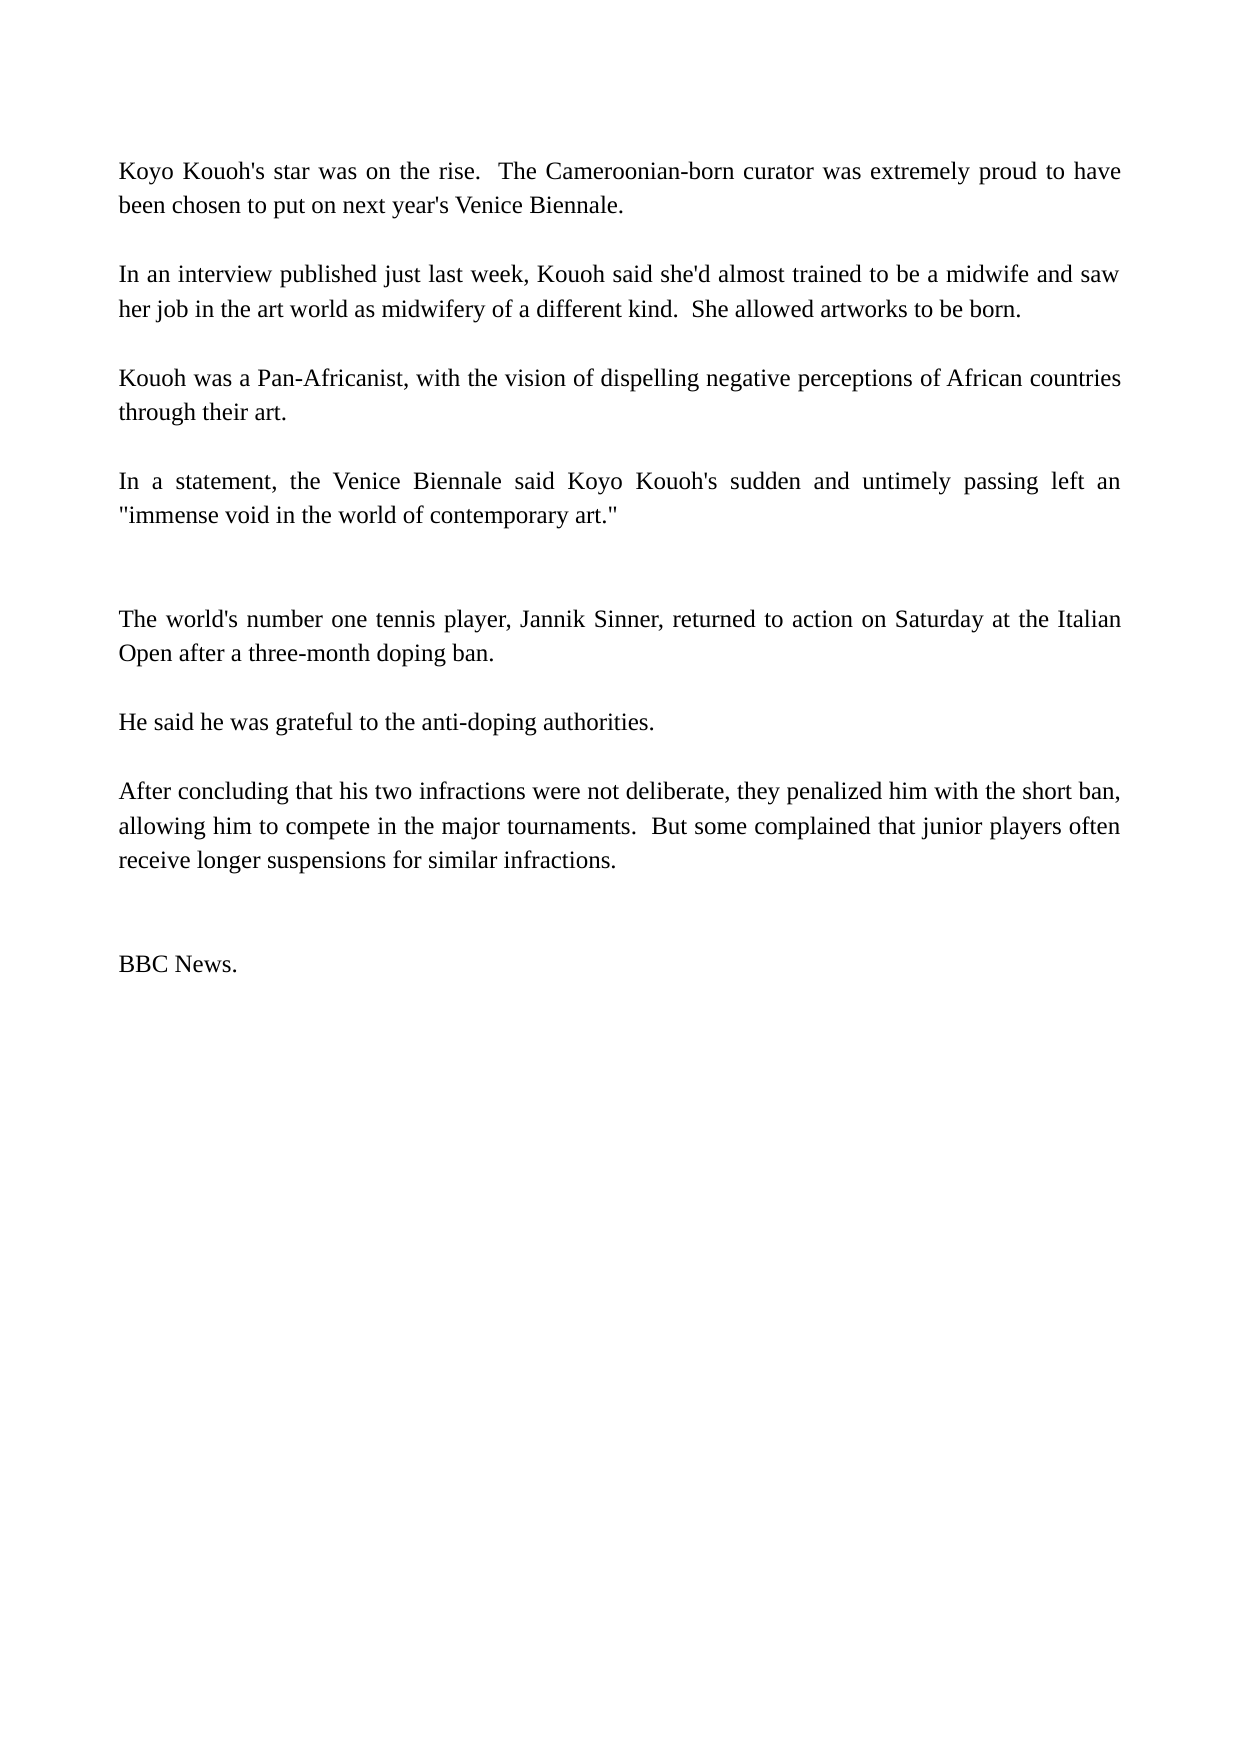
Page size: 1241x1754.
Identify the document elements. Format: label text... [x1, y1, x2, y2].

text In an interview published just last week, Kouoh said she'd almost trained to be a midwife and saw her job in the art world as midwifery of a different kind. She allowed artworks to be born. [118, 256, 1122, 325]
text Koyo Kouoh's star was on the rise. The Cameroonian-born curator was extremely proud to have been chosen to put on next year's Venice Biennale. [118, 153, 1122, 222]
text The world's number one tennis player, Jannik Sinner, returned to action on Saturday at the Italian Open after a three-month doping ban. [118, 601, 1122, 670]
text After concluding that his two infractions were not deliberate, they penalized him with the short ban, allowing him to compete in the major tournaments. But some complained that junior players often receive longer suspensions for similar infractions. [118, 773, 1122, 877]
text BBC News. [118, 946, 1122, 980]
text Kouoh was a Pan-Africanist, with the vision of dispelling negative perceptions of African countries through their art. [118, 360, 1122, 429]
text In a statement, the Venice Biennale said Koyo Kouoh's sudden and untimely passing left an "immense void in the world of contemporary art." [118, 463, 1122, 532]
text He said he was grateful to the anti-doping authorities. [118, 704, 1122, 739]
